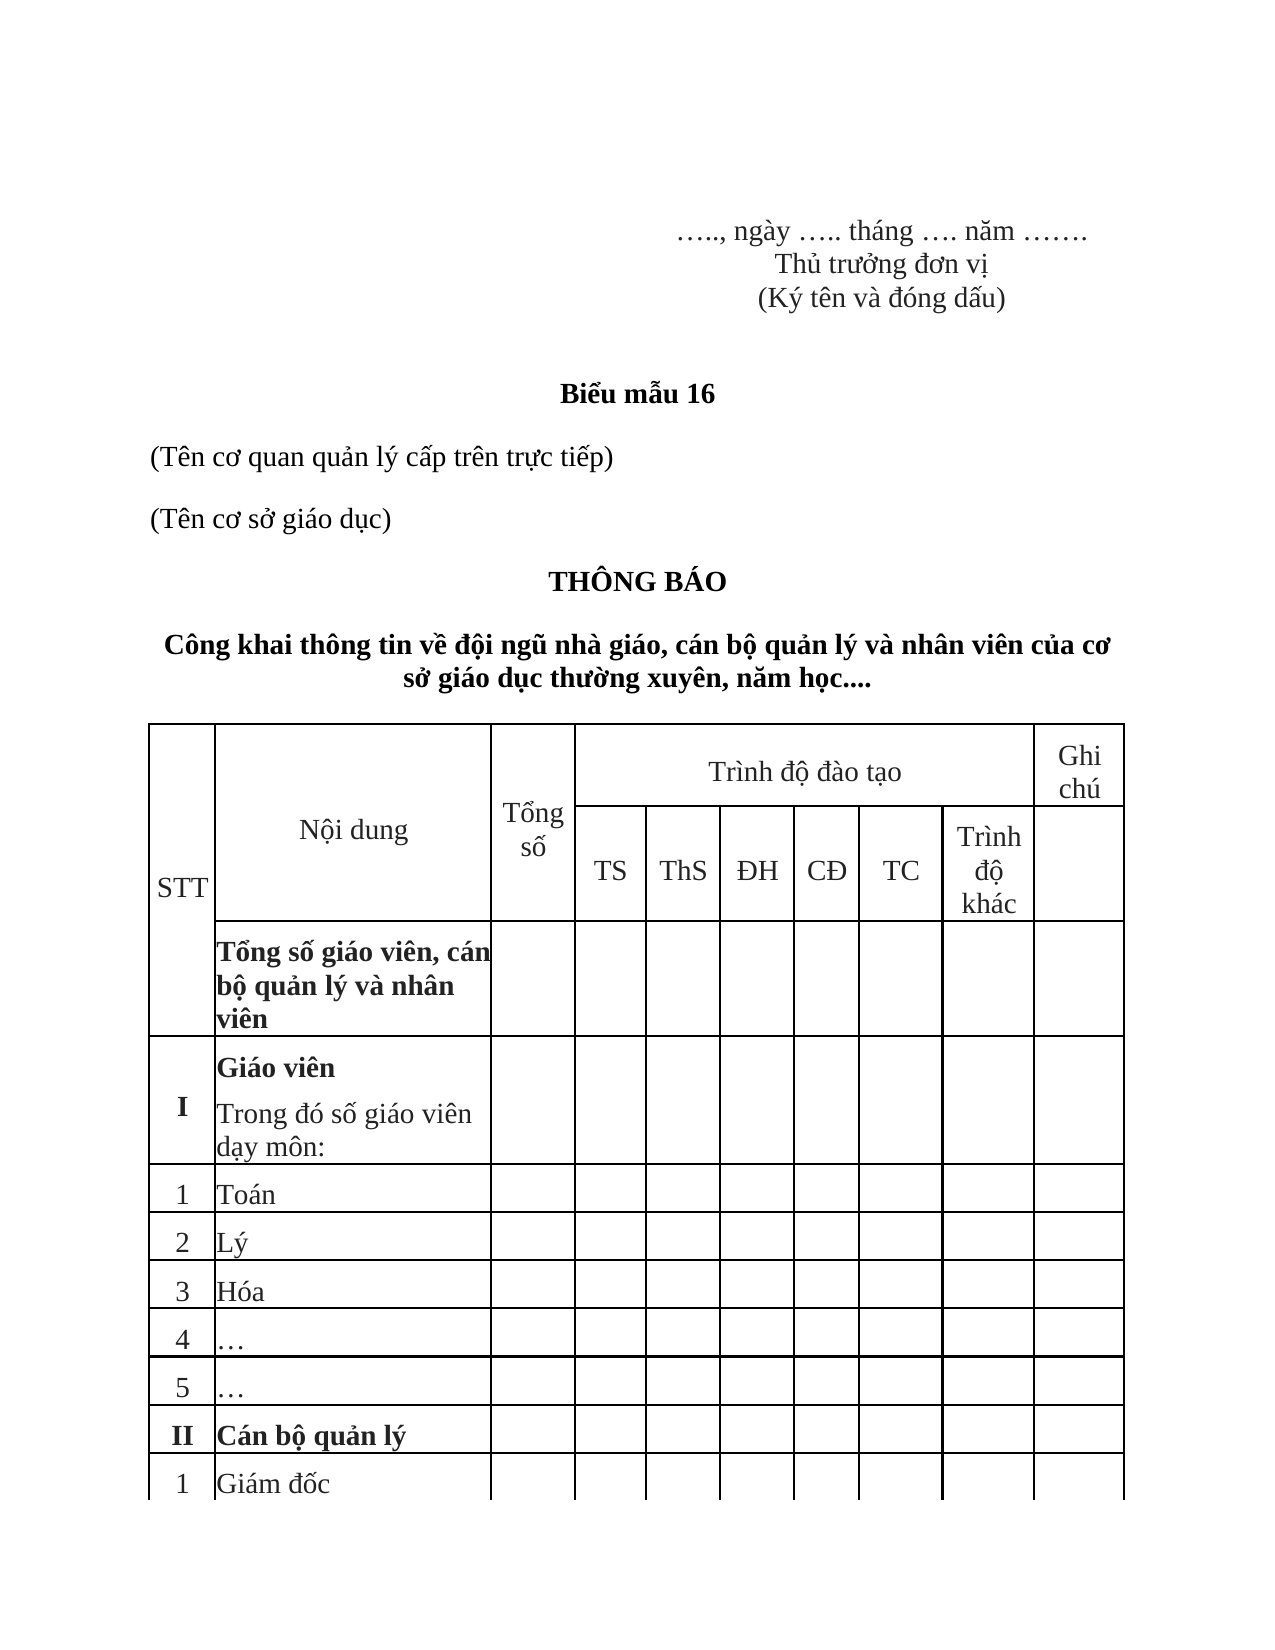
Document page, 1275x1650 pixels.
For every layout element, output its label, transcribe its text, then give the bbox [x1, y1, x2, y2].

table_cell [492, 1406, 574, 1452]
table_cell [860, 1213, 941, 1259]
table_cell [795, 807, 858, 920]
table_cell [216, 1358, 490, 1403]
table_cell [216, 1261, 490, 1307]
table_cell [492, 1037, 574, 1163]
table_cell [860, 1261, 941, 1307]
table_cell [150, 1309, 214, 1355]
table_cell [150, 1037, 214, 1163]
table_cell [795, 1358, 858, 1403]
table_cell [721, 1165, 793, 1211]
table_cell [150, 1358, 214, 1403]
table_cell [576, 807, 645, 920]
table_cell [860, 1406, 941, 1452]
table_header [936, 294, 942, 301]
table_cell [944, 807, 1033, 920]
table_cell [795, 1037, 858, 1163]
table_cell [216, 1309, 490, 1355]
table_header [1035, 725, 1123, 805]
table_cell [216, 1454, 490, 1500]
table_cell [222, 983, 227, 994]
text (Tên cơ sở giáo dục) [150, 501, 1125, 535]
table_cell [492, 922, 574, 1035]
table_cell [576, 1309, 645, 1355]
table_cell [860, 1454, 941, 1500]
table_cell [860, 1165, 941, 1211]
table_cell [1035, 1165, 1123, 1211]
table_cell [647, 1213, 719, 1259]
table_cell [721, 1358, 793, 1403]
text Công khai thông tin về đội ngũ nhà giáo, cán bộ quản lý và nhân viên của cơ sở giáo dục thường xuyên, năm học.... [150, 627, 1125, 694]
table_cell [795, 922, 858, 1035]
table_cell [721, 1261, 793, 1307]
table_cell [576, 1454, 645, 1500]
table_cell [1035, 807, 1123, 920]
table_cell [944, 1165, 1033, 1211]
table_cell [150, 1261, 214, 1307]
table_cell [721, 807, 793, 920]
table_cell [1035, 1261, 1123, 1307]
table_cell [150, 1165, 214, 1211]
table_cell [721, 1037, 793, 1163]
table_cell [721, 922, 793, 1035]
text THÔNG BÁO [150, 564, 1125, 598]
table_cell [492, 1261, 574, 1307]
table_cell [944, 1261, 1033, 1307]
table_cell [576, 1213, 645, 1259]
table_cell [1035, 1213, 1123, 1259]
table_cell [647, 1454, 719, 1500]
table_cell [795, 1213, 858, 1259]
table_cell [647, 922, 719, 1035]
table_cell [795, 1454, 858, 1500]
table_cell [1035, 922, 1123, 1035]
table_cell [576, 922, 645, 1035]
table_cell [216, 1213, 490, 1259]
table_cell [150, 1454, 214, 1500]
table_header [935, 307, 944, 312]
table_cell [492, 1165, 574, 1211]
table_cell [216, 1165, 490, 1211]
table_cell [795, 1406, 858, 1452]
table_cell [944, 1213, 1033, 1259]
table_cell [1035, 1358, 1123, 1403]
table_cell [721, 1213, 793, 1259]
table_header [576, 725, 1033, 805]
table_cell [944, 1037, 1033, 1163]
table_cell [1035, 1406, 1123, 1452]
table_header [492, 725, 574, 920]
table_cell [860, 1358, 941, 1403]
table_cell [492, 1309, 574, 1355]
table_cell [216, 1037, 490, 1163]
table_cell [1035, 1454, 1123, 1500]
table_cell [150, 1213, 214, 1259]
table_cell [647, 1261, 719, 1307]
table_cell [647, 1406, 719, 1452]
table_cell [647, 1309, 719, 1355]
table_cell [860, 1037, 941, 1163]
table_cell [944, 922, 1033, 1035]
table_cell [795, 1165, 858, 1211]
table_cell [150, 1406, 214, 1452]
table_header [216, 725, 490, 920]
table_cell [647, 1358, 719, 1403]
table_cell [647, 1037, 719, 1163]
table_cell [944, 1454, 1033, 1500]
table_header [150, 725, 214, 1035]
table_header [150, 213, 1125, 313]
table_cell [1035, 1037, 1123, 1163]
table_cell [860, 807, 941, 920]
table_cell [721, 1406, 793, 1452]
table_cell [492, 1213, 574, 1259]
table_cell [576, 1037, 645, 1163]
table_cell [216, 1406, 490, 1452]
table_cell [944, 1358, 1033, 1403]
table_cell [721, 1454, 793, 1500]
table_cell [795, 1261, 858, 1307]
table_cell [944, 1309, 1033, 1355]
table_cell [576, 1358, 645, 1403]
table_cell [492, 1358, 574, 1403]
text Biểu mẫu 16 [150, 376, 1125, 409]
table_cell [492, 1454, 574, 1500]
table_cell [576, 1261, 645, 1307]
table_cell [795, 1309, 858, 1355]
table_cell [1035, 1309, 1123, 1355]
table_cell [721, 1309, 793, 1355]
text (Tên cơ quan quản lý cấp trên trực tiếp) [150, 439, 1125, 472]
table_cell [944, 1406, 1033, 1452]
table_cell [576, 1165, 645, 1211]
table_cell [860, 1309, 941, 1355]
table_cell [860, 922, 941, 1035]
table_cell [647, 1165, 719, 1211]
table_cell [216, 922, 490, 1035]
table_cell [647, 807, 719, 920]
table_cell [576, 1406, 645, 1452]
